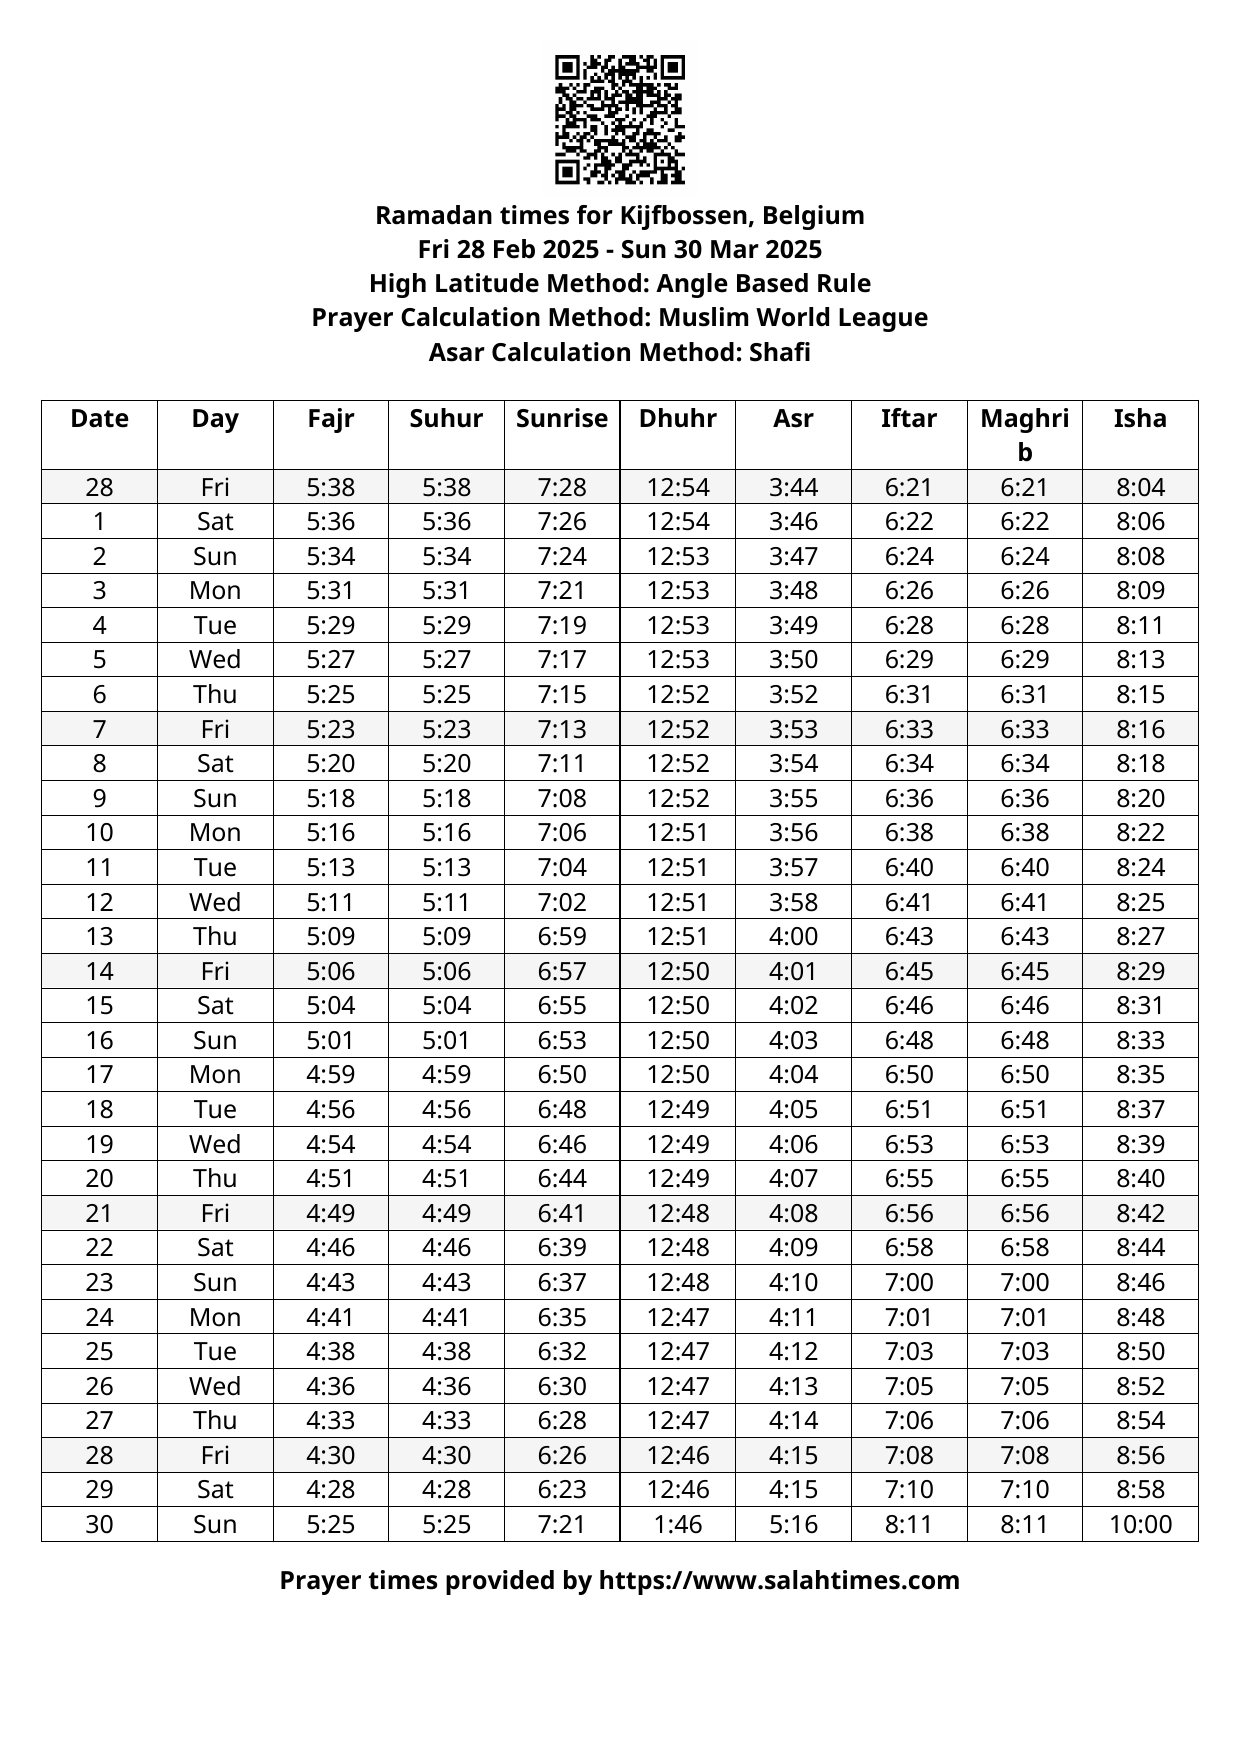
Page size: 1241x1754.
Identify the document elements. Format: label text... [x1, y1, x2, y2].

table_cell 5:36 [274, 504, 388, 538]
table_cell 5:11 [274, 885, 388, 918]
table_cell 5:09 [274, 919, 388, 953]
table_cell 12:53 [621, 643, 735, 676]
table_cell 7:24 [505, 539, 619, 572]
table_cell 7:17 [505, 643, 619, 676]
table_cell Thu [158, 1161, 273, 1195]
table_cell 4:10 [736, 1265, 851, 1299]
table_cell 6:56 [852, 1196, 967, 1229]
text Prayer Calculation Method: Muslim World League [42, 300, 1198, 334]
table_cell 4:41 [274, 1300, 388, 1333]
table_cell Wed [158, 1369, 273, 1402]
table_cell 12:49 [621, 1161, 735, 1195]
table_cell 5:04 [274, 989, 388, 1022]
table_cell 4:56 [274, 1092, 388, 1126]
table_cell 6:59 [505, 919, 619, 953]
table_cell 5:01 [389, 1023, 504, 1057]
table_cell 8:11 [852, 1507, 967, 1541]
table_cell 8:44 [1083, 1231, 1198, 1264]
table_cell 4:36 [274, 1369, 388, 1402]
table_cell 4:38 [389, 1334, 504, 1368]
table_cell 3:56 [736, 816, 851, 849]
table_cell 5:13 [389, 850, 504, 884]
table_cell Fri [158, 470, 273, 503]
table_cell 7:11 [505, 746, 619, 780]
table_cell 12:52 [621, 746, 735, 780]
table_cell 6:45 [852, 954, 967, 987]
table_cell 8:22 [1083, 816, 1198, 849]
table_cell 4:15 [736, 1473, 851, 1506]
table_cell 12:50 [621, 954, 735, 987]
table_cell 6:28 [505, 1404, 619, 1437]
table_cell 8:56 [1083, 1438, 1198, 1472]
table_cell 12:54 [621, 504, 735, 538]
table_cell 4:03 [736, 1023, 851, 1057]
table_cell 6:36 [852, 781, 967, 814]
table_cell 7:21 [505, 1507, 619, 1541]
table_cell 6:58 [852, 1231, 967, 1264]
table_cell 6:30 [505, 1369, 619, 1402]
table_cell 9 [42, 781, 157, 814]
table_header Day [158, 401, 273, 469]
table_cell 4:08 [736, 1196, 851, 1229]
table_cell 12:46 [621, 1473, 735, 1506]
table_cell 5:31 [274, 574, 388, 607]
table_cell 6:48 [852, 1023, 967, 1057]
table_cell 5:16 [389, 816, 504, 849]
table_cell 6:29 [968, 643, 1082, 676]
table_cell 5:25 [389, 1507, 504, 1541]
table_cell 20 [42, 1161, 157, 1195]
table_cell 5:34 [389, 539, 504, 572]
table_cell 5:06 [274, 954, 388, 987]
table_cell 8:04 [1083, 470, 1198, 503]
table_cell 6:32 [505, 1334, 619, 1368]
table_cell 6:58 [968, 1231, 1082, 1264]
table_cell 27 [42, 1404, 157, 1437]
table_cell 5:18 [274, 781, 388, 814]
table_cell 8:39 [1083, 1127, 1198, 1160]
table_cell 12:49 [621, 1092, 735, 1126]
table_cell 26 [42, 1369, 157, 1402]
table_cell 4:06 [736, 1127, 851, 1160]
table_cell 4:30 [389, 1438, 504, 1472]
table_cell 5:01 [274, 1023, 388, 1057]
table_cell 12:54 [621, 470, 735, 503]
table_cell 6:51 [968, 1092, 1082, 1126]
table_cell 30 [42, 1507, 157, 1541]
table_cell Wed [158, 885, 273, 918]
table_cell 6:28 [968, 608, 1082, 642]
table_cell 6:51 [852, 1092, 967, 1126]
table_cell 7:10 [968, 1473, 1082, 1506]
table_cell 6:21 [852, 470, 967, 503]
table_cell 5:11 [389, 885, 504, 918]
table_cell 13 [42, 919, 157, 953]
table_cell 6:38 [968, 816, 1082, 849]
table_cell Thu [158, 1404, 273, 1437]
table_cell 8:42 [1083, 1196, 1198, 1229]
table_cell 6:55 [968, 1161, 1082, 1195]
table_cell 6:31 [968, 677, 1082, 711]
table_cell 7:06 [968, 1404, 1082, 1437]
table_cell 7:03 [852, 1334, 967, 1368]
table_cell 6:50 [852, 1058, 967, 1091]
table_cell 4:46 [274, 1231, 388, 1264]
table_cell Mon [158, 1058, 273, 1091]
table_cell Mon [158, 1300, 273, 1333]
table_cell 6:41 [852, 885, 967, 918]
table_cell 5:16 [736, 1507, 851, 1541]
table_cell 4:12 [736, 1334, 851, 1368]
table_cell 5:06 [389, 954, 504, 987]
table_cell 8:50 [1083, 1334, 1198, 1368]
table_cell 8:31 [1083, 989, 1198, 1022]
table_cell 4:54 [389, 1127, 504, 1160]
table_cell 19 [42, 1127, 157, 1160]
table_header Sunrise [505, 401, 619, 469]
table_cell 8:16 [1083, 712, 1198, 745]
table_cell 8 [42, 746, 157, 780]
table_cell Wed [158, 643, 273, 676]
text Prayer times provided by https://www.salahtimes.com [42, 1563, 1198, 1597]
table_cell 12:47 [621, 1334, 735, 1368]
table_cell 4:33 [389, 1404, 504, 1437]
table_cell 6:33 [968, 712, 1082, 745]
table_cell 4:11 [736, 1300, 851, 1333]
table_cell 5:04 [389, 989, 504, 1022]
table_cell 12:52 [621, 712, 735, 745]
table_cell 3:57 [736, 850, 851, 884]
table_cell 6:55 [505, 989, 619, 1022]
table_cell 6:41 [968, 885, 1082, 918]
table_cell 8:48 [1083, 1300, 1198, 1333]
table_cell 4:33 [274, 1404, 388, 1437]
table_cell 4:51 [389, 1161, 504, 1195]
table_cell Sat [158, 504, 273, 538]
table_cell 4:02 [736, 989, 851, 1022]
table_cell 7:13 [505, 712, 619, 745]
table_cell 8:58 [1083, 1473, 1198, 1506]
table_cell Sun [158, 781, 273, 814]
table_cell 6:26 [968, 574, 1082, 607]
table_cell 8:20 [1083, 781, 1198, 814]
table_cell 7 [42, 712, 157, 745]
table_cell 8:11 [1083, 608, 1198, 642]
table_cell 6:53 [852, 1127, 967, 1160]
table_cell 6:50 [505, 1058, 619, 1091]
table_cell Fri [158, 1196, 273, 1229]
table_cell 7:08 [505, 781, 619, 814]
table_header Isha [1083, 401, 1198, 469]
table_cell 8:09 [1083, 574, 1198, 607]
table_cell 5:25 [274, 677, 388, 711]
table_cell 8:40 [1083, 1161, 1198, 1195]
table_cell 7:04 [505, 850, 619, 884]
table_cell 3:55 [736, 781, 851, 814]
table_cell 6:48 [505, 1092, 619, 1126]
table_cell 3:58 [736, 885, 851, 918]
table_cell 4:36 [389, 1369, 504, 1402]
table_cell 4:05 [736, 1092, 851, 1126]
table_header Iftar [852, 401, 967, 469]
table_cell 1:46 [621, 1507, 735, 1541]
table_cell 5:16 [274, 816, 388, 849]
table_cell 3:47 [736, 539, 851, 572]
table_cell 12:53 [621, 539, 735, 572]
table_cell 6:38 [852, 816, 967, 849]
table_cell 6:34 [968, 746, 1082, 780]
table_cell Mon [158, 574, 273, 607]
table_cell 15 [42, 989, 157, 1022]
table_cell Thu [158, 677, 273, 711]
text High Latitude Method: Angle Based Rule [42, 266, 1198, 300]
table_cell 6 [42, 677, 157, 711]
table_cell 12:48 [621, 1196, 735, 1229]
table_cell 4:04 [736, 1058, 851, 1091]
table_cell Sun [158, 1265, 273, 1299]
table_cell 5 [42, 643, 157, 676]
table_cell Thu [158, 919, 273, 953]
table_cell 6:24 [852, 539, 967, 572]
table_cell 12:48 [621, 1265, 735, 1299]
table_cell 12:50 [621, 1023, 735, 1057]
table_cell 8:06 [1083, 504, 1198, 538]
table_cell Sun [158, 539, 273, 572]
table_cell 5:23 [389, 712, 504, 745]
table_cell Sat [158, 989, 273, 1022]
table_cell 6:53 [505, 1023, 619, 1057]
table_cell 7:03 [968, 1334, 1082, 1368]
table_header Asr [736, 401, 851, 469]
table_cell 12:50 [621, 989, 735, 1022]
table_cell 4:38 [274, 1334, 388, 1368]
table_cell 7:10 [852, 1473, 967, 1506]
table_cell 8:15 [1083, 677, 1198, 711]
table_cell 12:53 [621, 608, 735, 642]
table_cell 12:51 [621, 919, 735, 953]
table_cell 5:09 [389, 919, 504, 953]
table_cell 8:37 [1083, 1092, 1198, 1126]
table_cell 8:24 [1083, 850, 1198, 884]
table_cell 6:43 [968, 919, 1082, 953]
table_cell 7:05 [852, 1369, 967, 1402]
table_cell 6:41 [505, 1196, 619, 1229]
table_cell 5:31 [389, 574, 504, 607]
table_cell 3:46 [736, 504, 851, 538]
table_cell 4:00 [736, 919, 851, 953]
table_cell 17 [42, 1058, 157, 1091]
table_cell Sat [158, 1231, 273, 1264]
table_cell 6:39 [505, 1231, 619, 1264]
table_cell 12:51 [621, 816, 735, 849]
table_cell 8:35 [1083, 1058, 1198, 1091]
table_cell 6:34 [852, 746, 967, 780]
table_cell 7:06 [852, 1404, 967, 1437]
table_cell 6:22 [968, 504, 1082, 538]
table_cell 8:27 [1083, 919, 1198, 953]
table_cell 12:47 [621, 1300, 735, 1333]
table_cell 11 [42, 850, 157, 884]
table_cell 4:15 [736, 1438, 851, 1472]
table_cell 6:29 [852, 643, 967, 676]
table_cell 4:14 [736, 1404, 851, 1437]
table_cell Wed [158, 1127, 273, 1160]
table_cell 3:48 [736, 574, 851, 607]
table_cell 6:40 [852, 850, 967, 884]
table_cell 12:50 [621, 1058, 735, 1091]
table_cell 6:26 [852, 574, 967, 607]
table_cell 14 [42, 954, 157, 987]
table_cell 6:33 [852, 712, 967, 745]
table_cell 8:08 [1083, 539, 1198, 572]
table_cell 5:29 [389, 608, 504, 642]
table_cell 4:56 [389, 1092, 504, 1126]
table_cell 6:43 [852, 919, 967, 953]
table_cell Sat [158, 1473, 273, 1506]
table_cell 4:51 [274, 1161, 388, 1195]
table_cell 5:29 [274, 608, 388, 642]
table_cell 7:02 [505, 885, 619, 918]
table_cell 4:49 [389, 1196, 504, 1229]
table_cell 5:25 [274, 1507, 388, 1541]
table_cell 5:34 [274, 539, 388, 572]
table_cell 4:01 [736, 954, 851, 987]
table_cell 3:49 [736, 608, 851, 642]
table_cell 12:52 [621, 677, 735, 711]
table_cell Tue [158, 1092, 273, 1126]
table_cell 5:38 [274, 470, 388, 503]
table_cell 12:52 [621, 781, 735, 814]
table_cell 1 [42, 504, 157, 538]
table_cell Fri [158, 954, 273, 987]
table_cell 24 [42, 1300, 157, 1333]
table_cell 25 [42, 1334, 157, 1368]
table_cell 4:49 [274, 1196, 388, 1229]
table_cell 7:00 [968, 1265, 1082, 1299]
table_cell 6:46 [505, 1127, 619, 1160]
table_cell 4:43 [389, 1265, 504, 1299]
table_header Maghrib [968, 401, 1082, 469]
table_cell 3:52 [736, 677, 851, 711]
table_cell 6:50 [968, 1058, 1082, 1091]
table_cell 5:27 [274, 643, 388, 676]
table_header Fajr [274, 401, 388, 469]
table_cell 6:24 [968, 539, 1082, 572]
table_cell 8:52 [1083, 1369, 1198, 1402]
table_cell 4:13 [736, 1369, 851, 1402]
table_cell 6:26 [505, 1438, 619, 1472]
table_cell Tue [158, 850, 273, 884]
table_cell 5:20 [274, 746, 388, 780]
table_cell 6:31 [852, 677, 967, 711]
table_cell 3:50 [736, 643, 851, 676]
table_cell 5:25 [389, 677, 504, 711]
table_cell 7:21 [505, 574, 619, 607]
table_header Date [42, 401, 157, 469]
table_cell 12:49 [621, 1127, 735, 1160]
table_cell 4:30 [274, 1438, 388, 1472]
table_cell 7:01 [968, 1300, 1082, 1333]
table_cell Fri [158, 1438, 273, 1472]
table_cell 5:38 [389, 470, 504, 503]
table_header Dhuhr [621, 401, 735, 469]
table_cell 8:11 [968, 1507, 1082, 1541]
table_cell 6:48 [968, 1023, 1082, 1057]
table_cell 12:46 [621, 1438, 735, 1472]
table_cell Mon [158, 816, 273, 849]
table_cell 4:28 [274, 1473, 388, 1506]
table_cell 8:18 [1083, 746, 1198, 780]
table_cell 21 [42, 1196, 157, 1229]
table_cell 4:54 [274, 1127, 388, 1160]
table_cell 7:05 [968, 1369, 1082, 1402]
table_cell Fri [158, 712, 273, 745]
table_cell 7:26 [505, 504, 619, 538]
table_cell 4:43 [274, 1265, 388, 1299]
picture [542, 41, 699, 198]
text Ramadan times for Kijfbossen, Belgium [42, 198, 1198, 232]
table_cell Sat [158, 746, 273, 780]
table_cell 6:46 [968, 989, 1082, 1022]
table_cell 4:28 [389, 1473, 504, 1506]
table_cell 6:56 [968, 1196, 1082, 1229]
table_cell 6:44 [505, 1161, 619, 1195]
table_cell 8:29 [1083, 954, 1198, 987]
table_cell 4:59 [274, 1058, 388, 1091]
table_cell 5:18 [389, 781, 504, 814]
table_cell 6:23 [505, 1473, 619, 1506]
table_cell 28 [42, 1438, 157, 1472]
table_cell 16 [42, 1023, 157, 1057]
table_cell 4:41 [389, 1300, 504, 1333]
table_cell 4:46 [389, 1231, 504, 1264]
table_cell 6:53 [968, 1127, 1082, 1160]
table_cell 7:01 [852, 1300, 967, 1333]
table_cell 7:06 [505, 816, 619, 849]
table_cell 6:40 [968, 850, 1082, 884]
table_cell 22 [42, 1231, 157, 1264]
table_header Suhur [389, 401, 504, 469]
table_cell 5:20 [389, 746, 504, 780]
text Fri 28 Feb 2025 - Sun 30 Mar 2025 [42, 232, 1198, 266]
table_cell 12:48 [621, 1231, 735, 1264]
table_cell 12:47 [621, 1404, 735, 1437]
table_cell 12:51 [621, 885, 735, 918]
text Asar Calculation Method: Shafi [42, 334, 1198, 368]
table_cell Tue [158, 608, 273, 642]
table_cell 3 [42, 574, 157, 607]
table_cell 12:51 [621, 850, 735, 884]
table_cell 28 [42, 470, 157, 503]
table_cell 6:35 [505, 1300, 619, 1333]
table_cell 8:33 [1083, 1023, 1198, 1057]
table_cell 4:59 [389, 1058, 504, 1091]
table_cell 8:13 [1083, 643, 1198, 676]
table_cell 6:57 [505, 954, 619, 987]
table_cell 6:28 [852, 608, 967, 642]
table_cell 12 [42, 885, 157, 918]
table_cell 4 [42, 608, 157, 642]
table_cell 8:25 [1083, 885, 1198, 918]
table_cell Sun [158, 1023, 273, 1057]
table_cell 18 [42, 1092, 157, 1126]
table_cell 6:36 [968, 781, 1082, 814]
table_cell 8:54 [1083, 1404, 1198, 1437]
table_cell 3:54 [736, 746, 851, 780]
table_cell 29 [42, 1473, 157, 1506]
table_cell 6:46 [852, 989, 967, 1022]
table_cell 7:19 [505, 608, 619, 642]
table_cell 10 [42, 816, 157, 849]
table_cell 4:07 [736, 1161, 851, 1195]
table_cell 6:55 [852, 1161, 967, 1195]
table_cell Tue [158, 1334, 273, 1368]
table_cell 7:08 [968, 1438, 1082, 1472]
table_cell 6:22 [852, 504, 967, 538]
table_cell 7:00 [852, 1265, 967, 1299]
table_cell 8:46 [1083, 1265, 1198, 1299]
table_cell 6:37 [505, 1265, 619, 1299]
table_cell 4:09 [736, 1231, 851, 1264]
table_cell Sun [158, 1507, 273, 1541]
table_cell 7:28 [505, 470, 619, 503]
table_cell 2 [42, 539, 157, 572]
table_cell 3:53 [736, 712, 851, 745]
table_cell 6:45 [968, 954, 1082, 987]
table_cell 5:36 [389, 504, 504, 538]
table_cell 7:08 [852, 1438, 967, 1472]
table_cell 3:44 [736, 470, 851, 503]
table_cell 10:00 [1083, 1507, 1198, 1541]
table_cell 5:27 [389, 643, 504, 676]
table_cell 6:21 [968, 470, 1082, 503]
table_cell 7:15 [505, 677, 619, 711]
table_cell 5:23 [274, 712, 388, 745]
table_cell 23 [42, 1265, 157, 1299]
table_cell 12:53 [621, 574, 735, 607]
table_cell 5:13 [274, 850, 388, 884]
table_cell 12:47 [621, 1369, 735, 1402]
